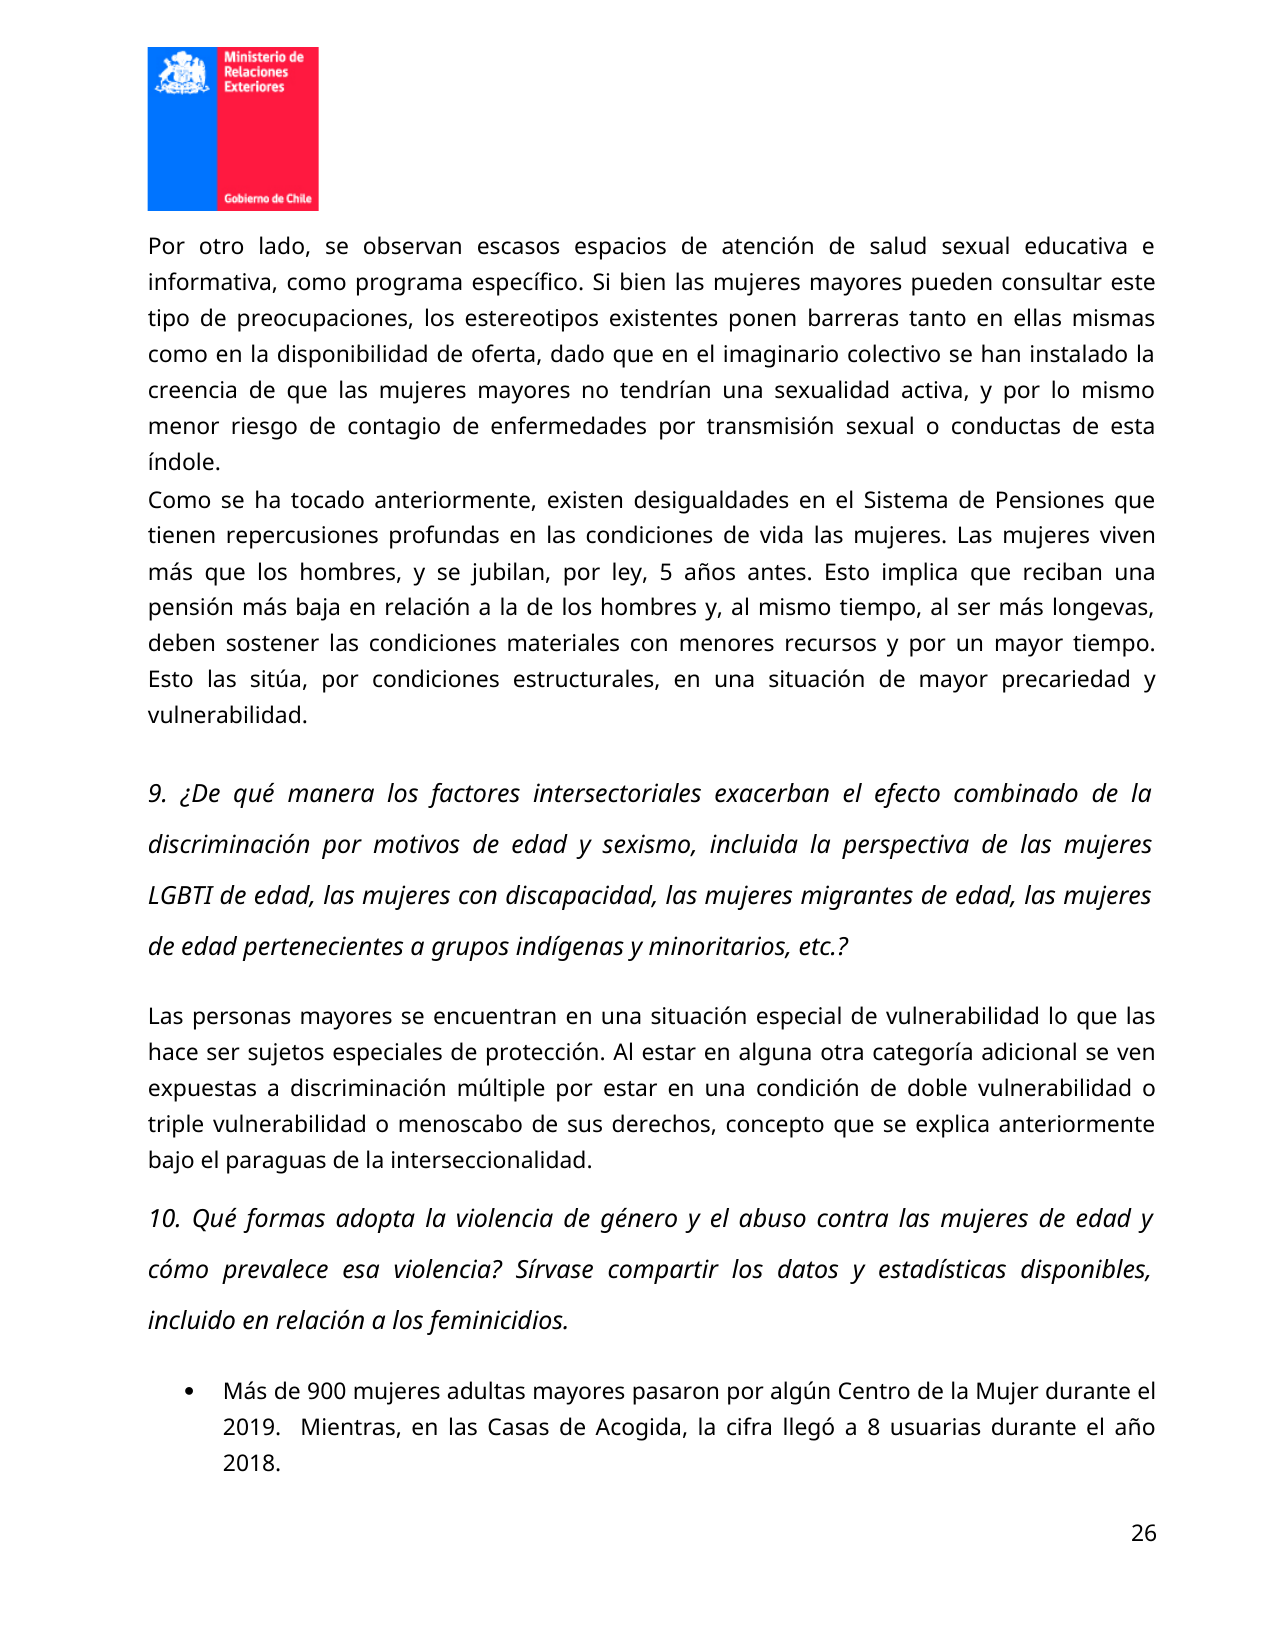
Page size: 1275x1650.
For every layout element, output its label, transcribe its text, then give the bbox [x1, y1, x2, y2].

text 10. Qué formas adopta la violencia de género y el abuso contra las mujeres de edad y cómo prevalece esa violencia? Sírvase compartir los datos y estadísticas disponibles, incluido en relación a los feminicidios. [148, 1201, 1157, 1337]
text 9. ¿De qué manera los factores intersectoriales exacerban el efecto combinado de la discriminación por motivos de edad y sexismo, incluida la perspectiva de las mujeres LGBTI de edad, las mujeres con discapacidad, las mujeres migrantes de edad, las mujeres de edad pertenecientes a grupos indígenas y minoritarios, etc.? [148, 775, 1157, 962]
text Por otro lado, se observan escasos espacios de atención de salud sexual educativa e informativa, como programa específico. Si bien las mujeres mayores pueden consultar este tipo de preocupaciones, los estereotipos existentes ponen barreras tanto en ellas mismas como en la disponibilidad de oferta, dado que en el imaginario colectivo se han instalado la creencia de que las mujeres mayores no tendrían una sexualidad activa, y por lo mismo menor riesgo de contagio de enfermedades por transmisión sexual o conductas de esta índole. [148, 230, 1157, 477]
text Las personas mayores se encuentran en una situación especial de vulnerabilidad lo que las hace ser sujetos especiales de protección. Al estar en alguna otra categoría adicional se ven expuestas a discriminación múltiple por estar en una condición de doble vulnerabilidad o triple vulnerabilidad o menoscabo de sus derechos, concepto que se explica anteriormente bajo el paraguas de la interseccionalidad. [148, 1000, 1157, 1175]
text Como se ha tocado anteriormente, existen desigualdades en el Sistema de Pensiones que tienen repercusiones profundas en las condiciones de vida las mujeres. Las mujeres viven más que los hombres, y se jubilan, por ley, 5 años antes. Esto implica que reciban una pensión más baja en relación a la de los hombres y, al mismo tiempo, al ser más longevas, deben sostener las condiciones materiales con menores recursos y por un mayor tiempo. Esto las sitúa, por condiciones estructurales, en una situación de mayor precariedad y vulnerabilidad. [148, 483, 1157, 730]
picture [147, 47, 319, 211]
list Más de 900 mujeres adultas mayores pasaron por algún Centro de la Mujer durante el 2019. Mientras, en las Casas de Acogida, la cifra llegó a 8 usuarias durante el año 2018. [185, 1375, 1157, 1478]
